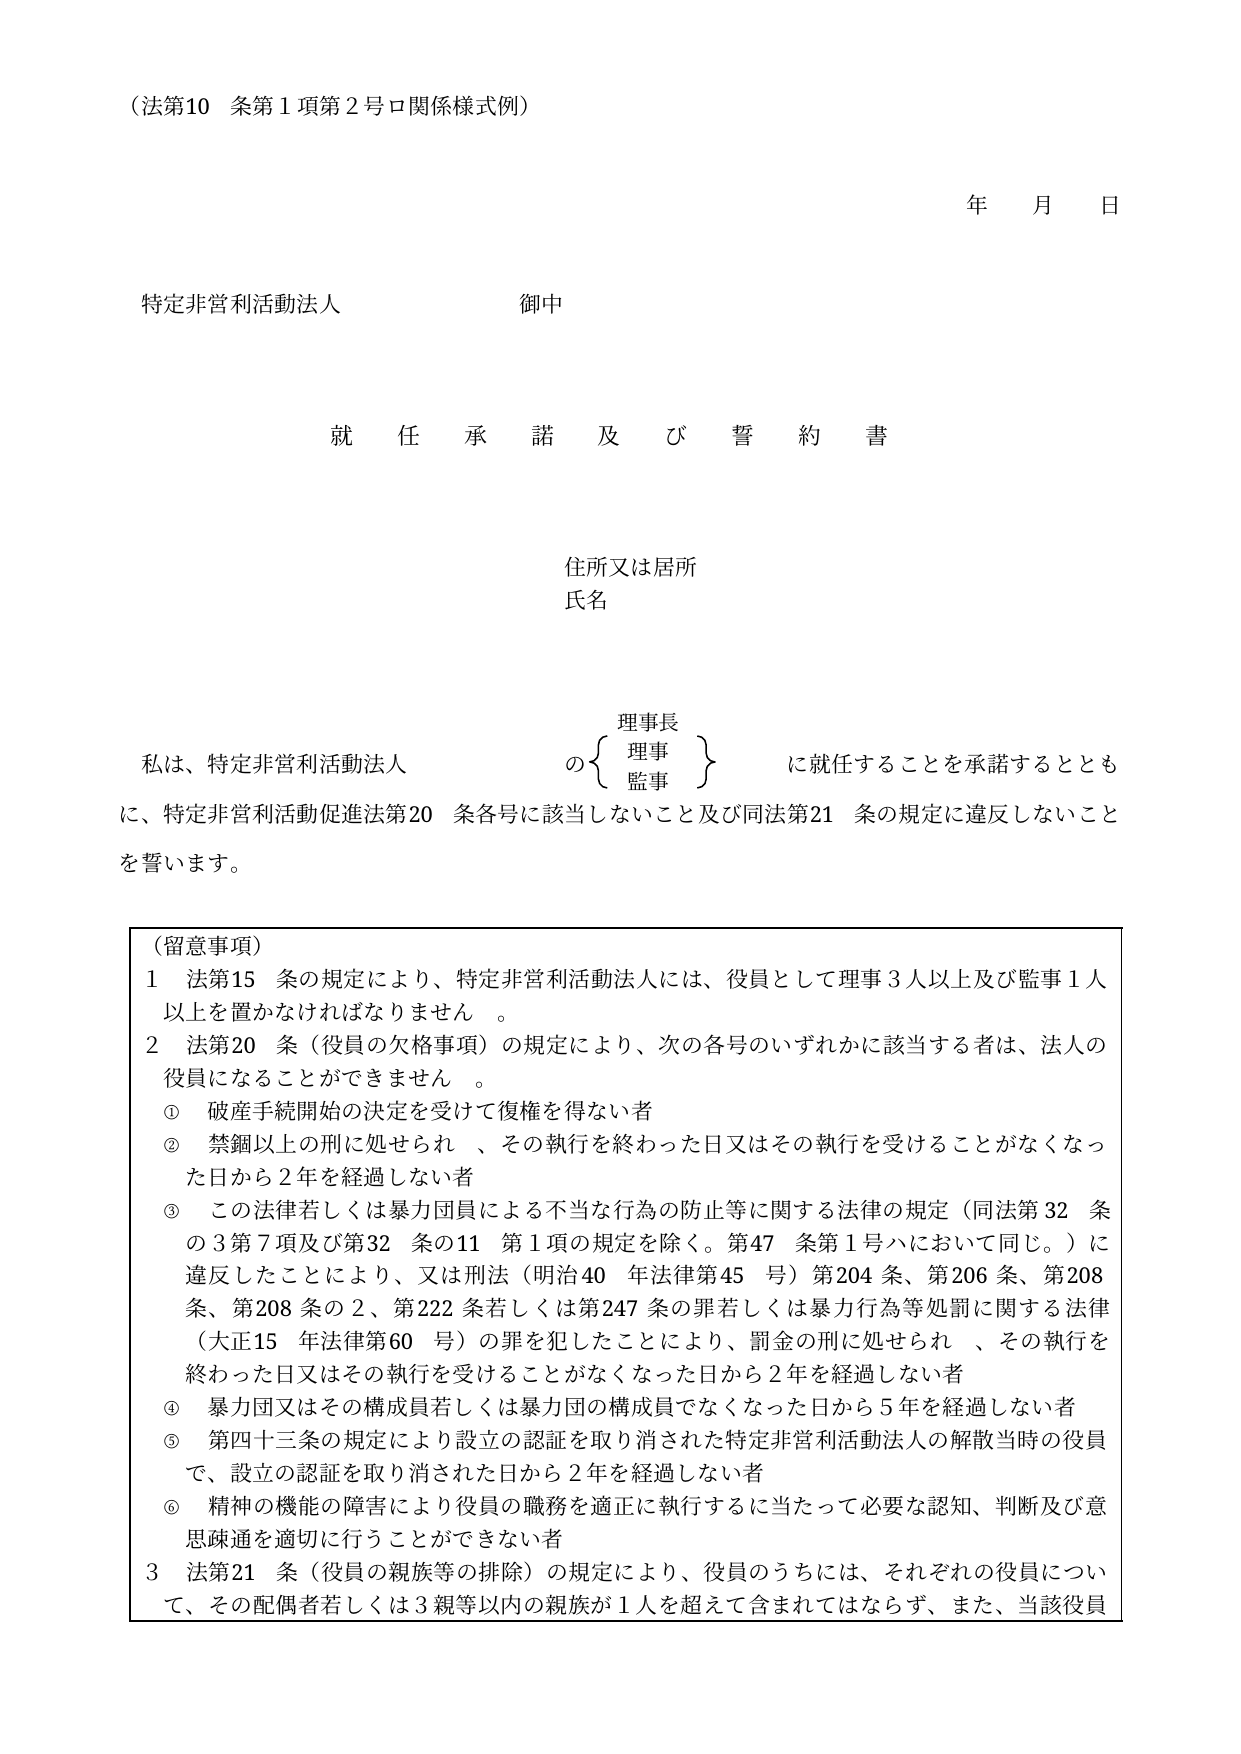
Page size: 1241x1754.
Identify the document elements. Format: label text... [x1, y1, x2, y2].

text （法第10条第１項第２号ロ関係様式例） [118, 89, 1122, 122]
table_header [131, 929, 1121, 1620]
text 私は、特定非営利活動法人 の に就任することを承諾するとともに、特定非営利活動促進法第20条各号に該当しないこと及び同法第21条の規定に違反しないことを誓います。 [118, 747, 1122, 879]
text 就 任 承 諾 及 び 誓 約 書 [118, 418, 1122, 451]
text 住所又は居所 [118, 549, 1122, 582]
text 特定非営利活動法人 御中 [118, 286, 1122, 319]
text 年 月 日 [118, 187, 1122, 220]
text 氏名 [118, 582, 1122, 615]
